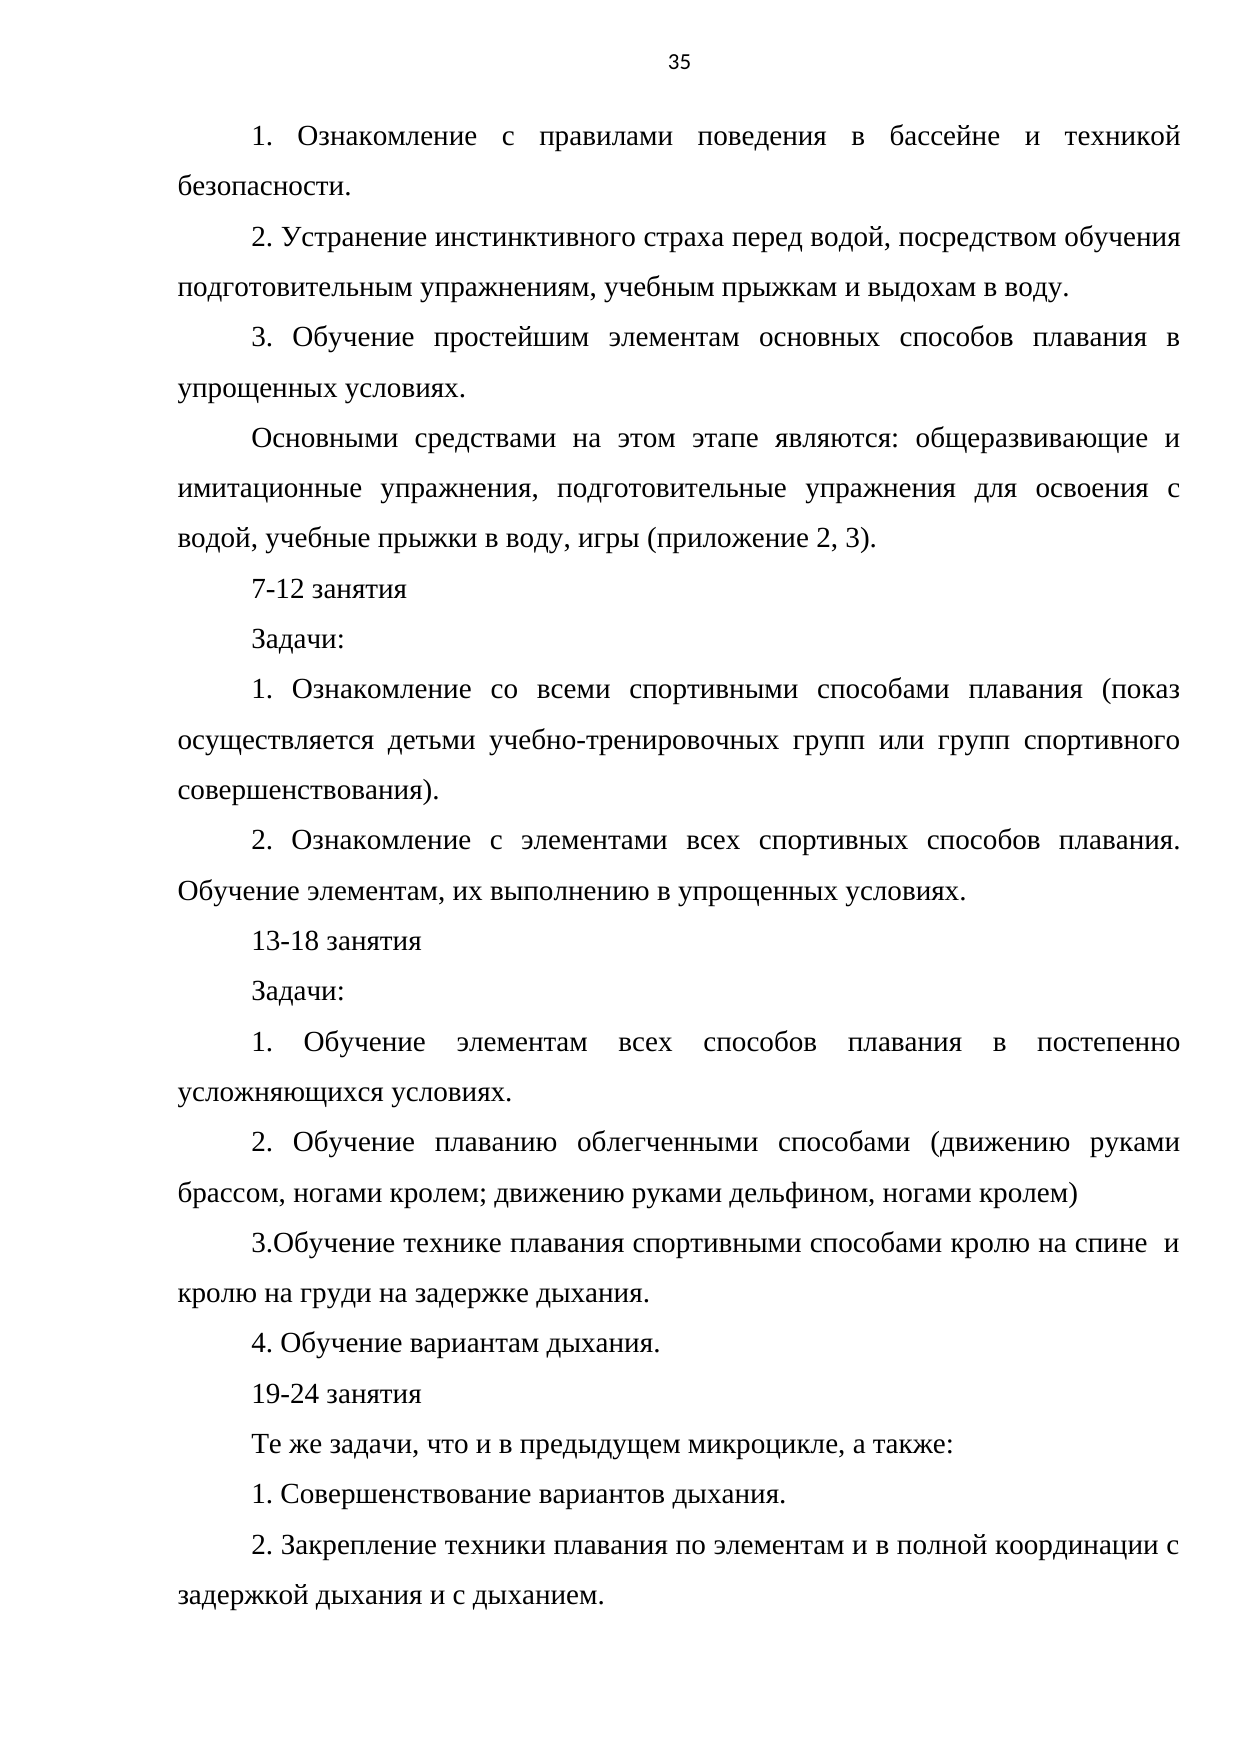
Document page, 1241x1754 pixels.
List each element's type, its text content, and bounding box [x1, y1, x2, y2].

text 3.Обучение технике плавания спортивными способами кролю на спине и кролю на груди на задержке дыхания. [177, 1225, 1181, 1309]
text 3. Обучение простейшим элементам основных способов плавания в упрощенных условиях. [177, 319, 1181, 403]
text 2. Ознакомление с элементами всех спортивных способов плавания. Обучение элементам, их выполнению в упрощенных условиях. [177, 822, 1181, 906]
text Те же задачи, что и в предыдущем микроцикле, а также: [177, 1426, 1181, 1460]
text 1. Ознакомление со всеми спортивными способами плавания (показ осуществляется детьми учебно-тренировочных групп или групп спортивного совершенствования). [177, 672, 1181, 806]
text Основными средствами на этом этапе являются: общеразвивающие и имитационные упражнения, подготовительные упражнения для освоения с водой, учебные прыжки в воду, игры (приложение 2, 3). [177, 420, 1181, 554]
text 2. Закрепление техники плавания по элементам и в полной координации с задержкой дыхания и с дыханием. [177, 1527, 1181, 1611]
text 13-18 занятия [177, 923, 1181, 957]
text 2. Устранение инстинктивного страха перед водой, посредством обучения подготовительным упражнениям, учебным прыжкам и выдохам в воду. [177, 219, 1181, 303]
text 19-24 занятия [177, 1376, 1181, 1409]
text 1. Ознакомление с правилами поведения в бассейне и техникой безопасности. [177, 118, 1181, 202]
text 1. Обучение элементам всех способов плавания в постепенно усложняющихся условиях. [177, 1024, 1181, 1108]
text 4. Обучение вариантам дыхания. [177, 1326, 1181, 1359]
text 1. Совершенствование вариантов дыхания. [177, 1477, 1181, 1510]
text 2. Обучение плаванию облегченными способами (движению руками брассом, ногами кролем; движению руками дельфином, ногами кролем) [177, 1124, 1181, 1208]
text Задачи: [177, 973, 1181, 1007]
text Задачи: [177, 621, 1181, 655]
text 7-12 занятия [177, 571, 1181, 604]
